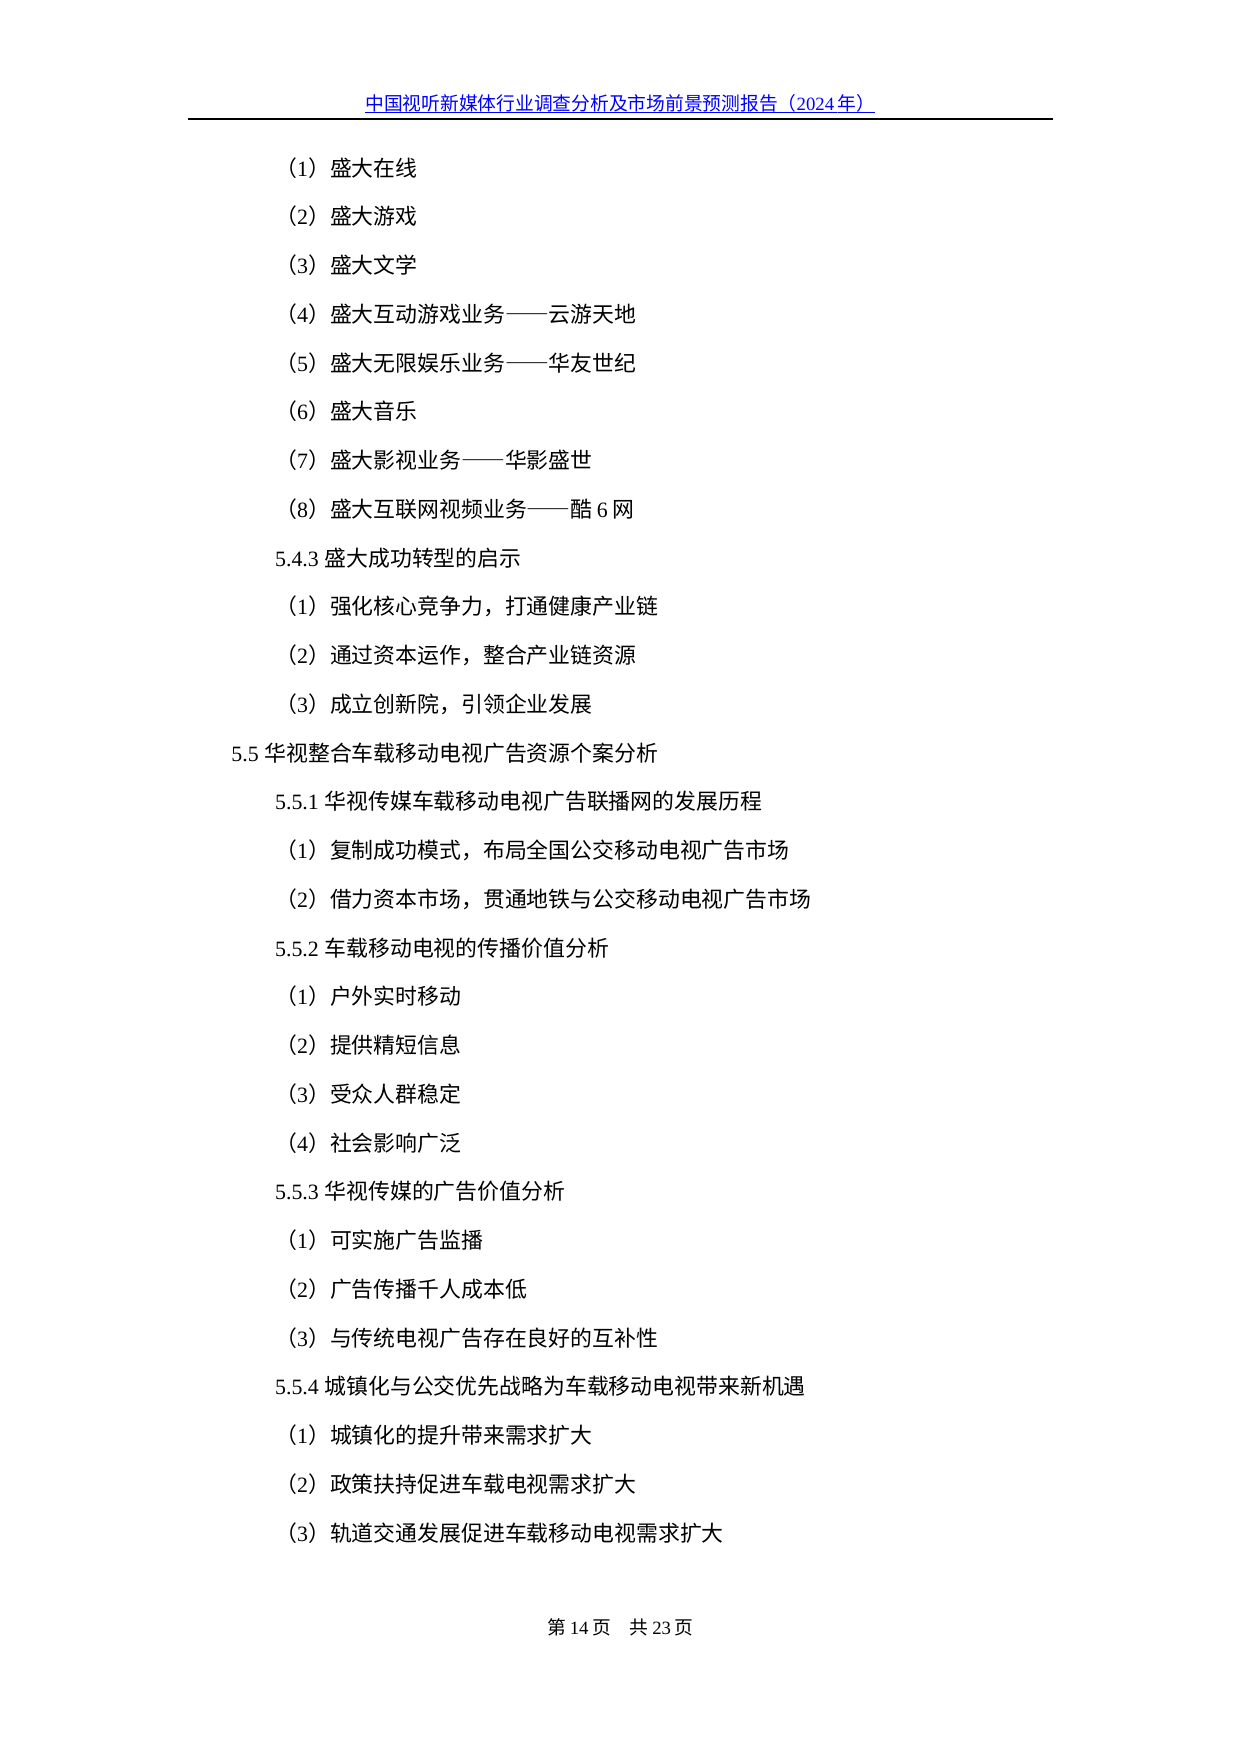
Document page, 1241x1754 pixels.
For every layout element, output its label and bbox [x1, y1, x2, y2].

text [187, 150, 1053, 1548]
